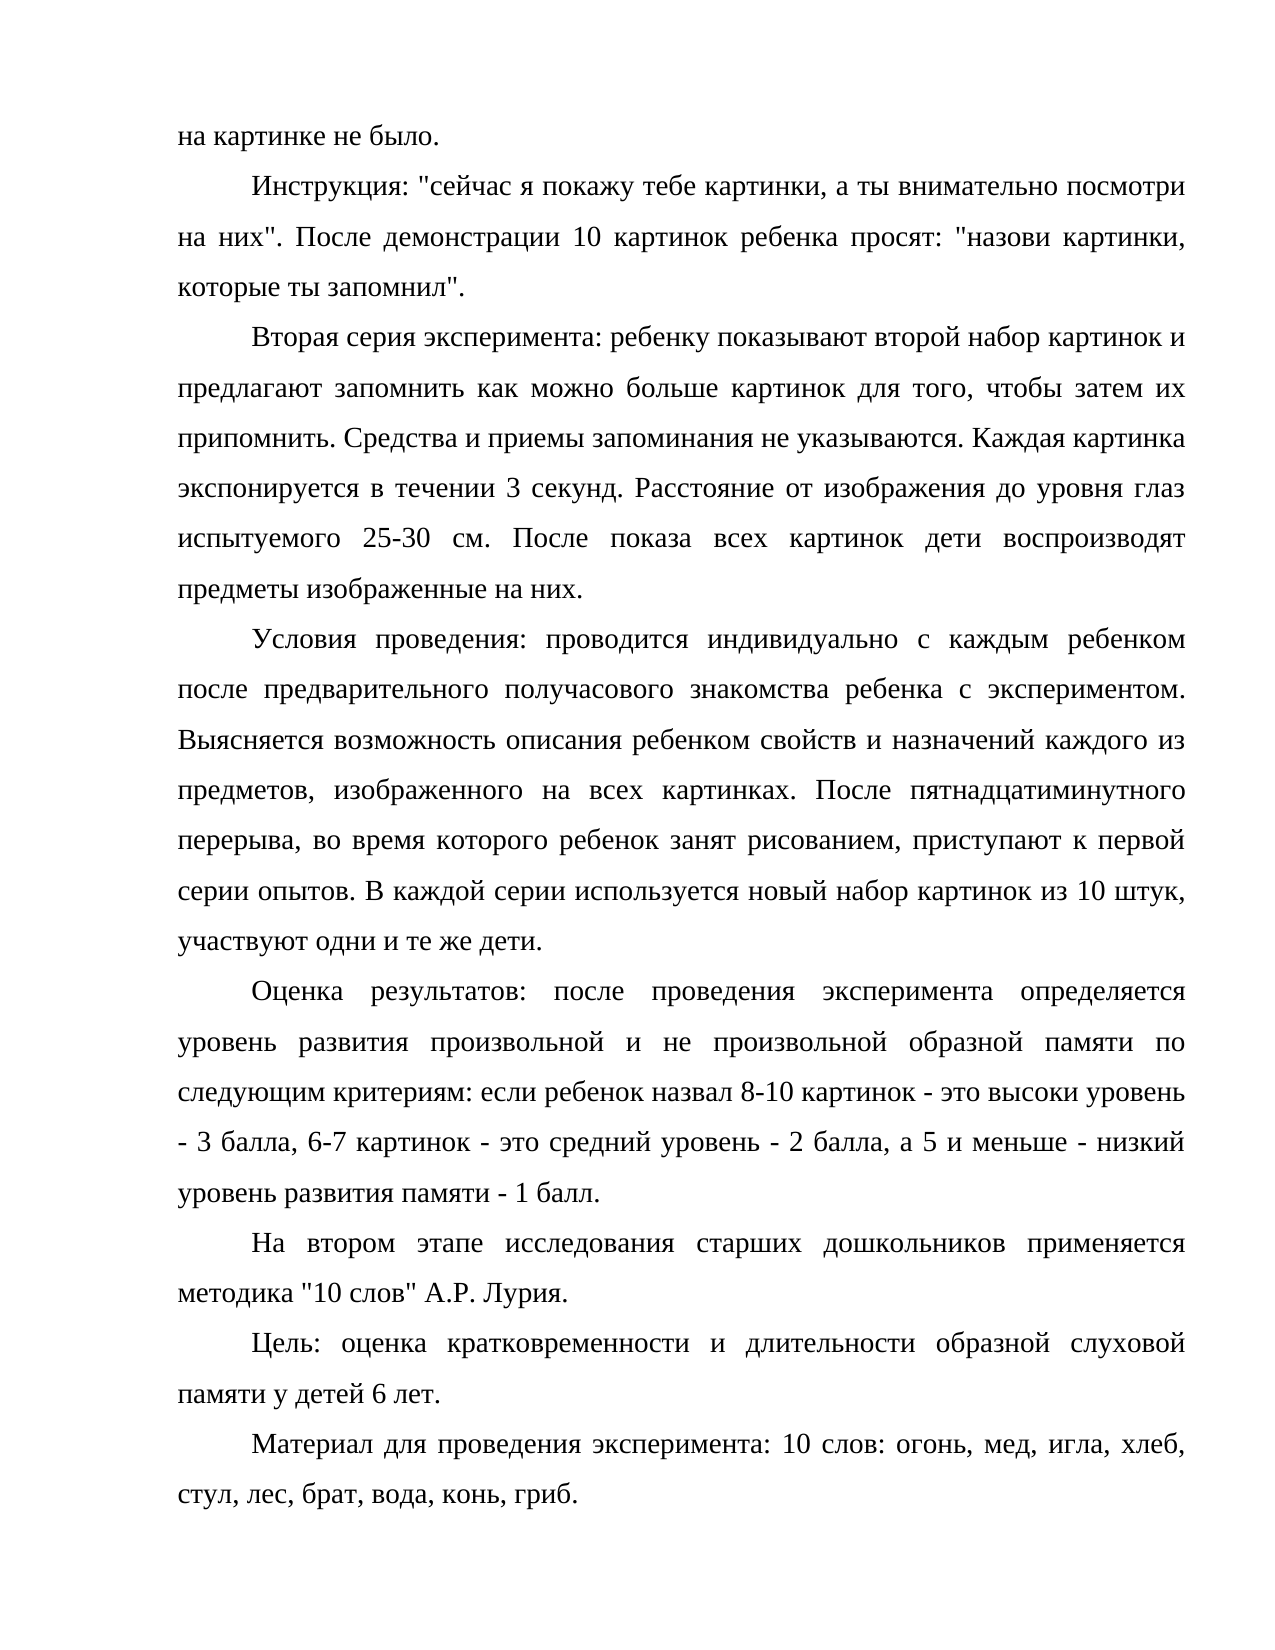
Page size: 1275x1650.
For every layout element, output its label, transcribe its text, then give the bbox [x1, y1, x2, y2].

text Цель: оценка кратковременности и длительности образной слуховой памяти у детей 6 лет. [177, 1326, 1186, 1409]
text Инструкция: "сейчас я покажу тебе картинки, а ты внимательно посмотри на них". После демонстрации 10 картинок ребенка просят: "назови картинки, которые ты запомнил". [177, 168, 1186, 303]
text На втором этапе исследования старших дошкольников применяется методика "10 слов" А.Р. Лурия. [177, 1225, 1186, 1309]
text Вторая серия эксперимента: ребенку показывают второй набор картинок и предлагают запомнить как можно больше картинок для того, чтобы затем их припомнить. Средства и приемы запоминания не указываются. Каждая картинка экспонируется в течении 3 секунд. Расстояние от изображения до уровня глаз испытуемого 25-30 см. После показа всех картинок дети воспроизводят предметы изображенные на них. [177, 319, 1186, 604]
text Условия проведения: проводится индивидуально с каждым ребенком после предварительного получасового знакомства ребенка с экспериментом. Выясняется возможность описания ребенком свойств и назначений каждого из предметов, изображенного на всех картинках. После пятнадцатиминутного перерыва, во время которого ребенок занят рисованием, приступают к первой серии опытов. В каждой серии используется новый набор картинок из 10 штук, участвуют одни и те же дети. [177, 621, 1186, 957]
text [177, 118, 1186, 152]
text Материал для проведения эксперимента: 10 слов: огонь, мед, игла, хлеб, стул, лес, брат, вода, конь, гриб. [177, 1426, 1186, 1510]
text Оценка результатов: после проведения эксперимента определяется уровень развития произвольной и не произвольной образной памяти по следующим критериям: если ребенок назвал 8-10 картинок - это высоки уровень - 3 балла, 6-7 картинок - это средний уровень - 2 балла, а 5 и меньше - низкий уровень развития памяти - 1 балл. [177, 973, 1186, 1208]
